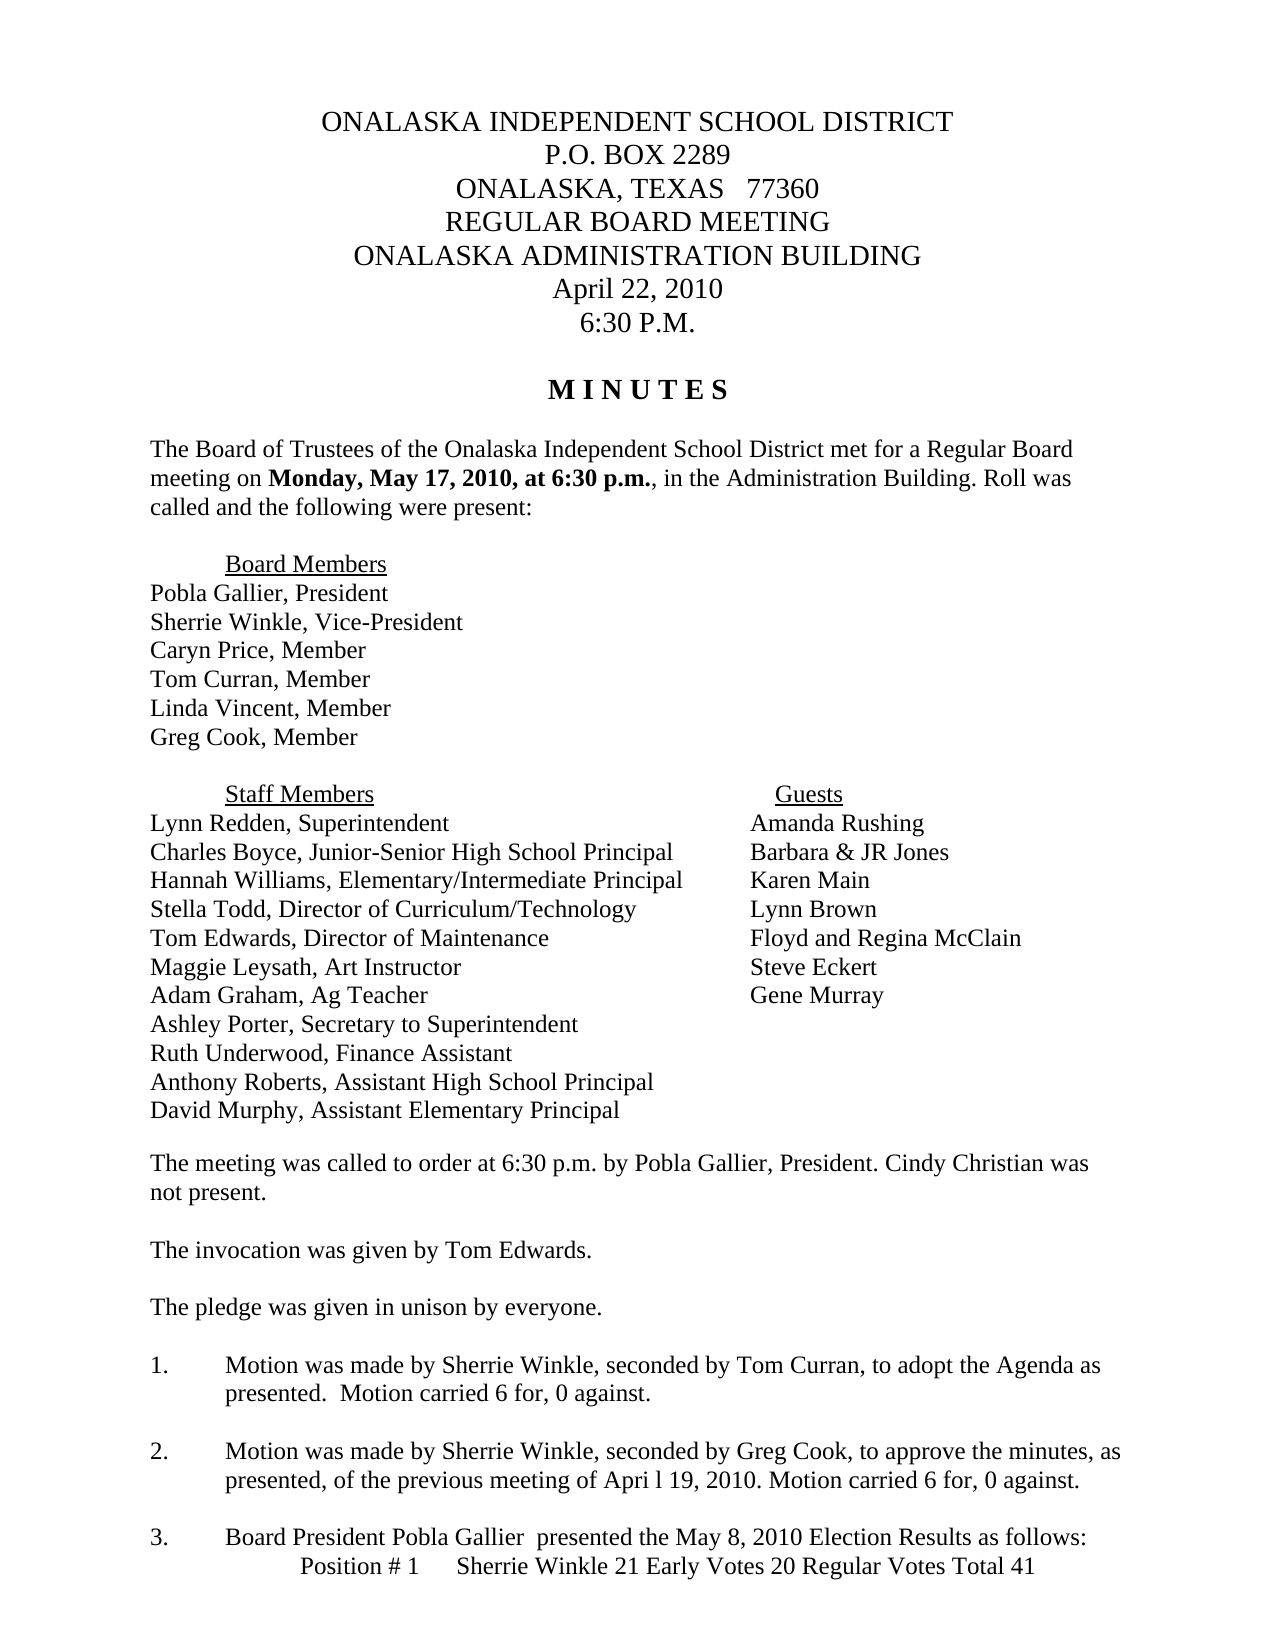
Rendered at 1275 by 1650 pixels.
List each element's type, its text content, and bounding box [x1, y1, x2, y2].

text ONALASKA, TEXAS 77360 [150, 171, 1125, 204]
text Anthony Roberts, Assistant High School Principal [150, 1067, 1125, 1096]
text Tom Curran, Member [150, 664, 1125, 693]
text Charles Boyce, Junior-Senior High School Principal Barbara & JR Jones [150, 837, 1125, 866]
text Sherrie Winkle, Vice-President [150, 607, 1125, 636]
text The Board of Trustees of the Onalaska Independent School District met for a Regular Board meeting on Monday, May 17, 2010, at 6:30 p.m., in the . Roll was called and the following were present: [150, 434, 1125, 521]
text Maggie Leysath, Art Instructor Steve Eckert [150, 952, 1125, 981]
text Staff Members Guests [150, 779, 1125, 808]
text Ashley Porter, Secretary to Superintendent [150, 1009, 1125, 1038]
text The invocation was given by Tom Edwards. [150, 1235, 1125, 1263]
text Tom Edwards, Director of Maintenance Floyd and Regina McClain [150, 923, 1125, 952]
text 3. Board President Pobla Gallier presented the May 8, 2010 Election Results as follows: [150, 1522, 1125, 1551]
text ONALASKA ADMINISTRATION BUILDING [150, 238, 1125, 271]
subtitle Caryn Price, Member [150, 636, 1125, 664]
text Stella Todd, Director of Curriculum/Technology Lynn Brown [150, 894, 1125, 923]
text REGULAR BOARD MEETING [150, 204, 1125, 238]
subtitle Board Members [150, 549, 1125, 578]
text 6:30 P.M. [150, 305, 1125, 338]
text Hannah Williams, Elementary/Intermediate Principal Karen Main [150, 866, 1125, 894]
text April 22, 2010 [150, 271, 1125, 305]
subtitle Pobla Gallier, President [150, 578, 1125, 607]
text Lynn Redden, Superintendent Amanda Rushing [150, 808, 1125, 837]
text Linda Vincent, Member [150, 693, 1125, 722]
text 2. Motion was made by Sherrie Winkle, seconded by Greg Cook, to approve the minutes, as presented, of the previous meeting of Apri l 19, 2010. Motion carried 6 for, 0 against. [150, 1436, 1125, 1493]
text P.O. BOX 2289 [150, 137, 1125, 171]
text 1. Motion was made by Sherrie Winkle, seconded by Tom Curran, to adopt the Agenda as presented. Motion carried 6 for, 0 against. [150, 1350, 1125, 1407]
text Adam Graham, Ag Teacher Gene Murray [150, 981, 1125, 1009]
text M I N U T E S [150, 372, 1125, 406]
text The pledge was given in unison by everyone. [150, 1292, 1125, 1321]
text Position # 1 Sherrie Winkle 21 Early Votes 20 Regular Votes Total 41 [150, 1551, 1125, 1580]
text Greg Cook, Member [150, 722, 1125, 751]
text ONALASKA INDEPENDENT SCHOOL DISTRICT [150, 104, 1125, 137]
text The meeting was called to order at 6:30 p.m. by Pobla Gallier, President. Cindy Christian was not present. [150, 1148, 1125, 1206]
text Ruth Underwood, Finance Assistant [150, 1038, 1125, 1067]
text David Murphy, Assistant Elementary Principal [150, 1096, 1125, 1124]
